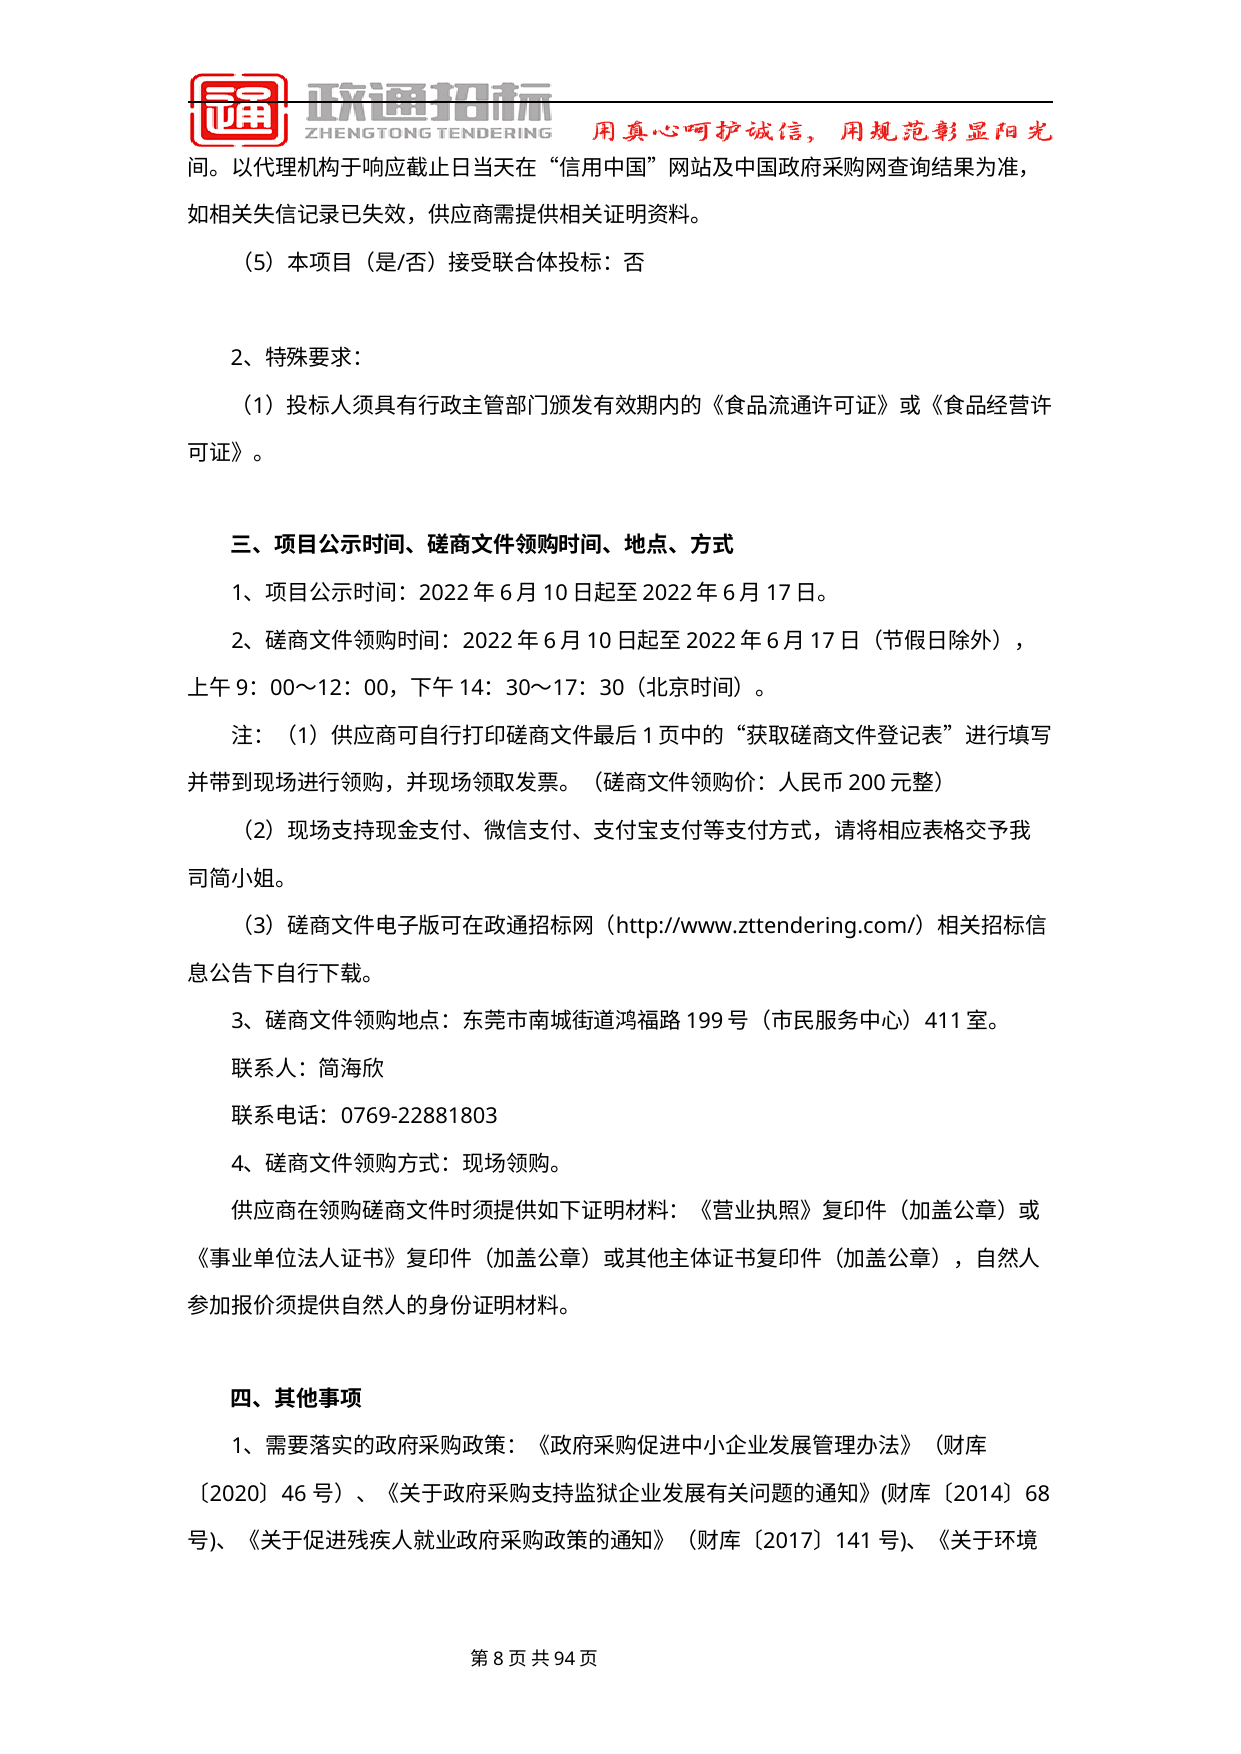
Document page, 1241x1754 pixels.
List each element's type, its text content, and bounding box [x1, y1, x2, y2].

text 2、特殊要求： [187, 340, 1053, 372]
text 4、磋商文件领购方式：现场领购。 [187, 1146, 1053, 1178]
picture [188, 73, 1053, 101]
text 三、项目公示时间、磋商文件领购时间、地点、方式 [187, 527, 1053, 559]
text 四、其他事项 [187, 1381, 1053, 1412]
text 1、项目公示时间：2022年6月10日起至2022年6月17日。 [187, 575, 1053, 607]
text 联系电话：0769-22881803 [187, 1098, 1053, 1130]
text 2、磋商文件领购时间：2022年6月10日起至2022年6月17日（节假日除外），上午9：00～12：00，下午14：30～17：30（北京时间）。 [187, 623, 1053, 702]
text （2）现场支持现金支付、微信支付、支付宝支付等支付方式，请将相应表格交予我司简小姐。 [187, 813, 1053, 892]
text 注：（1）供应商可自行打印磋商文件最后1页中的“获取磋商文件登记表”进行填写并带到现场进行领购，并现场领取发票。（磋商文件领购价：人民币200元整） [187, 718, 1053, 797]
text （5）本项目（是/否）接受联合体投标：否 [187, 245, 1053, 277]
text 3、磋商文件领购地点：东莞市南城街道鸿福路199号（市民服务中心）411室。 [187, 1003, 1053, 1035]
text 联系人：简海欣 [187, 1051, 1053, 1082]
text （1）投标人须具有行政主管部门颁发有效期内的《食品流通许可证》或《食品经营许可证》。 [187, 388, 1053, 467]
text （3）磋商文件电子版可在政通招标网（http://www.zttendering.com/）相关招标信息公告下自行下载。 [187, 908, 1053, 987]
picture [188, 103, 1053, 147]
text 供应商在领购磋商文件时须提供如下证明材料：《营业执照》复印件（加盖公章）或《事业单位法人证书》复印件（加盖公章）或其他主体证书复印件（加盖公章），自然人参加报价须提供自然人的身份证明材料。 [187, 1193, 1053, 1320]
